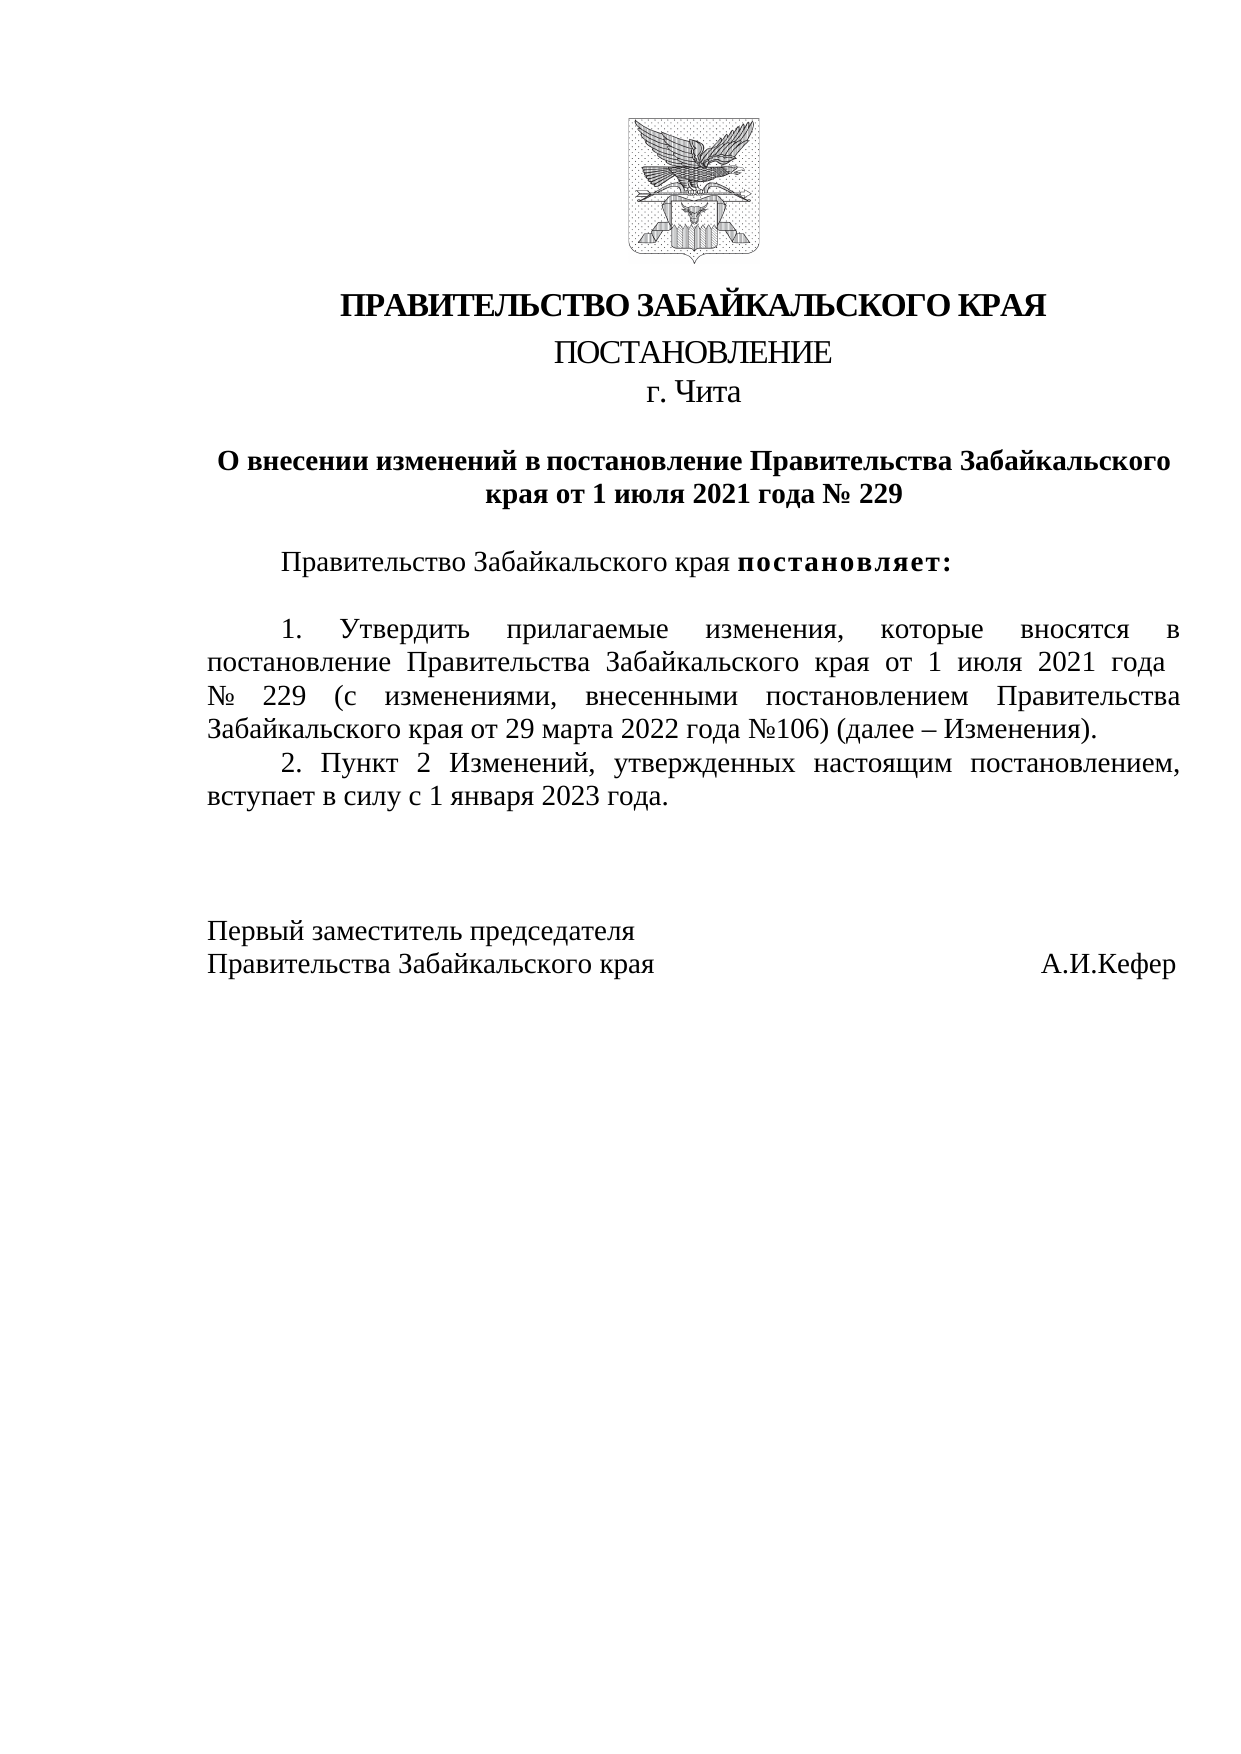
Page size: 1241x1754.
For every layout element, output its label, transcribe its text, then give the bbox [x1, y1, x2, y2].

text Первый заместитель председателя [207, 913, 1181, 946]
text ПОСТАНОВЛЕНИЕ [207, 333, 1181, 371]
text Правительство Забайкальского края постановляет: [207, 544, 1181, 577]
text Правительства Забайкальского края А.И.Кефер [207, 946, 1181, 980]
text ПРАВИТЕЛЬСТВО ЗАБАЙКАЛЬСКОГО КРАЯ [207, 285, 1181, 323]
text 2. Пункт 2 Изменений, утвержденных настоящим постановлением, вступает в силу с 1 января 2023 года. [207, 745, 1181, 812]
text г. Чита [207, 371, 1181, 409]
text 1. Утвердить прилагаемые изменения, которые вносятся в постановление Правительства Забайкальского края от 1 июля 2021 года № 229 (с изменениями, внесенными постановлением Правительства Забайкальского края от 29 марта 2022 года №106) (далее – Изменения). [207, 611, 1181, 745]
text О внесении изменений в постановление Правительства Забайкальского края от 1 июля 2021 года № 229 [207, 443, 1181, 510]
